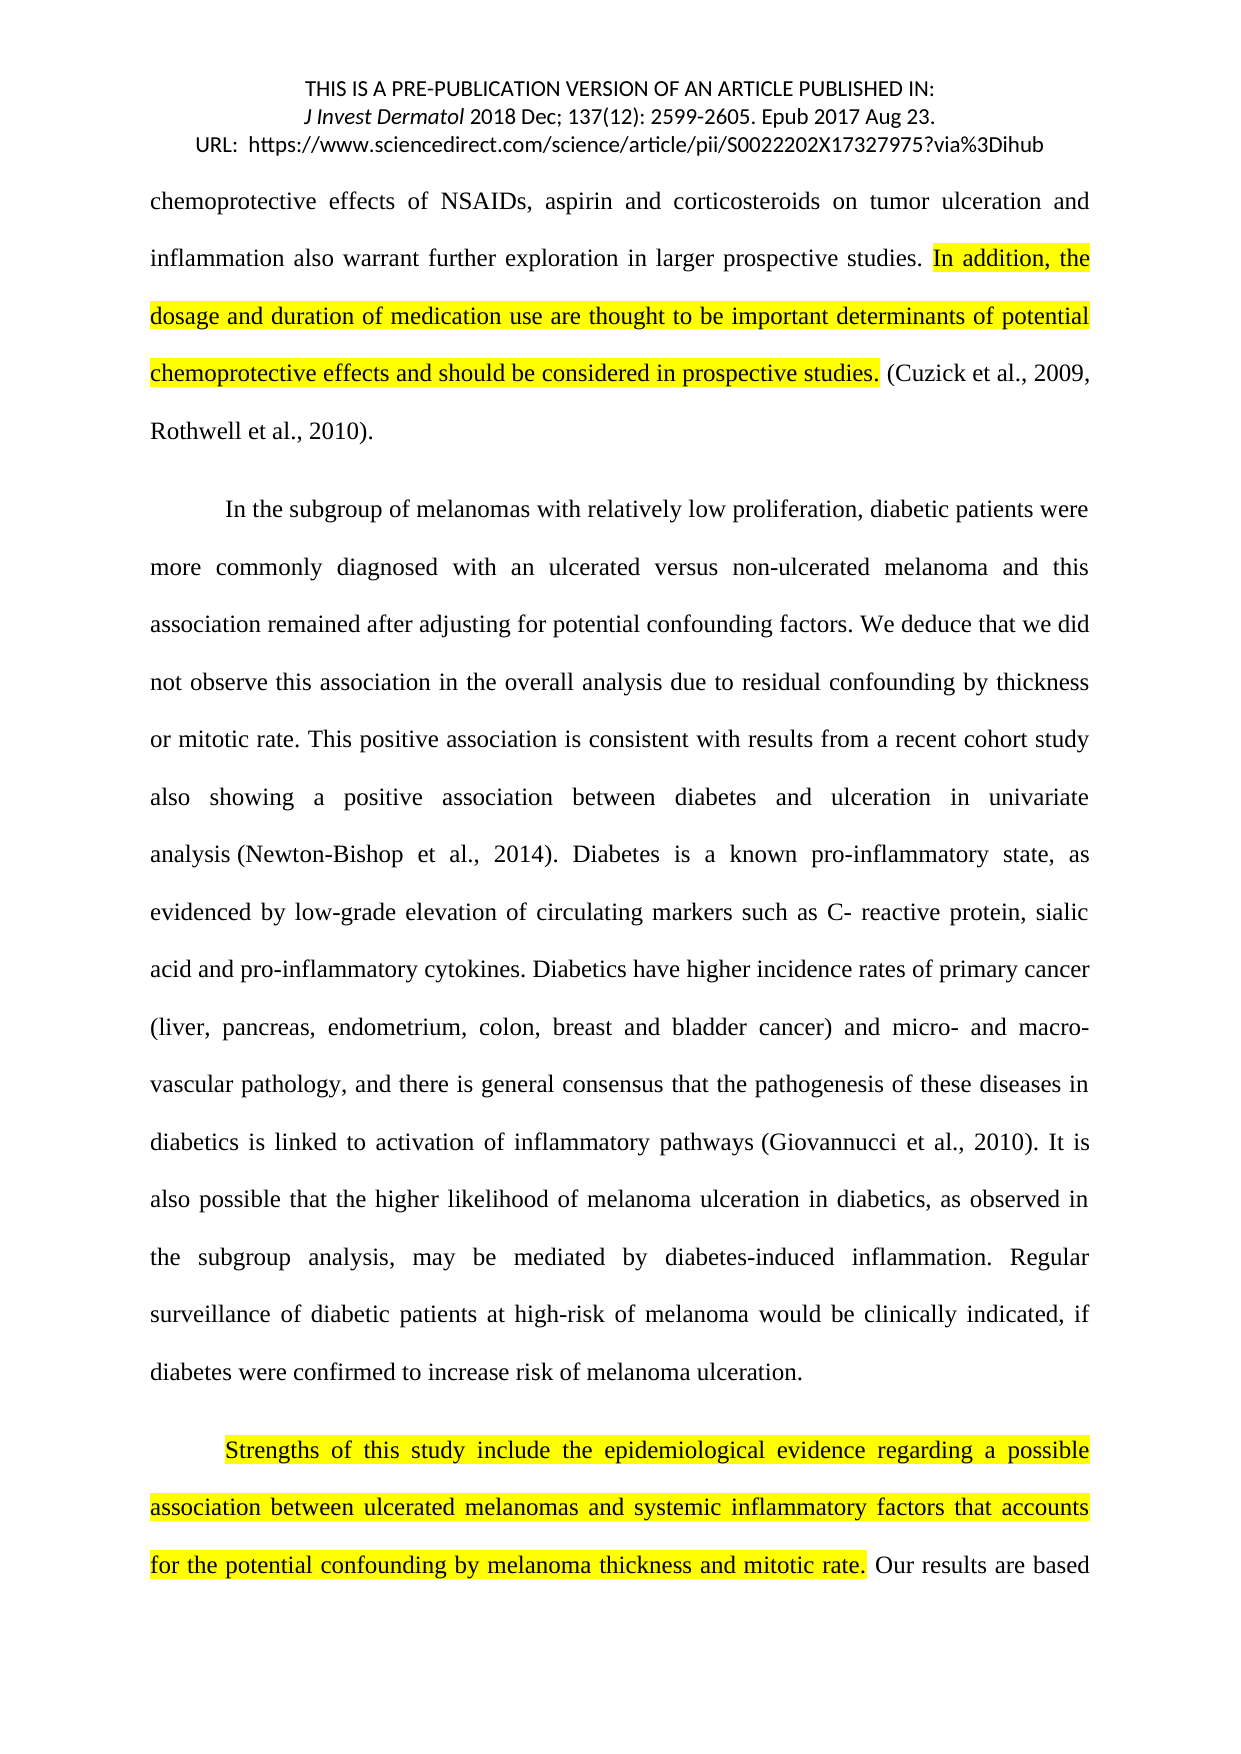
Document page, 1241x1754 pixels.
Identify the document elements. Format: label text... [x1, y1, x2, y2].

text In the subgroup of melanomas with relatively low proliferation, diabetic patients were more commonly diagnosed with an ulcerated versus non-ulcerated melanoma and this association remained after adjusting for potential confounding factors. We deduce that we did not observe this association in the overall analysis due to residual confounding by thickness or mitotic rate. This positive association is consistent with results from a recent cohort study also showing a positive association between diabetes and ulceration in univariate analysis (Newton-Bishop et al., 2014). Diabetes is a known pro-inflammatory state, as evidenced by low-grade elevation of circulating markers such as C- reactive protein, sialic acid and pro-inflammatory cytokines. Diabetics have higher incidence rates of primary cancer (liver, pancreas, endometrium, colon, breast and bladder cancer) and micro- and macro-vascular pathology, and there is general consensus that the pathogenesis of these diseases in diabetics is linked to activation of inflammatory pathways (Giovannucci et al., 2010). It is also possible that the higher likelihood of melanoma ulceration in diabetics, as observed in the subgroup analysis, may be mediated by diabetes-induced inflammation. Regular surveillance of diabetic patients at high-risk of melanoma would be clinically indicated, if diabetes were confirmed to increase risk of melanoma ulceration. [150, 494, 1090, 1385]
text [150, 186, 1090, 301]
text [150, 1521, 1090, 1579]
